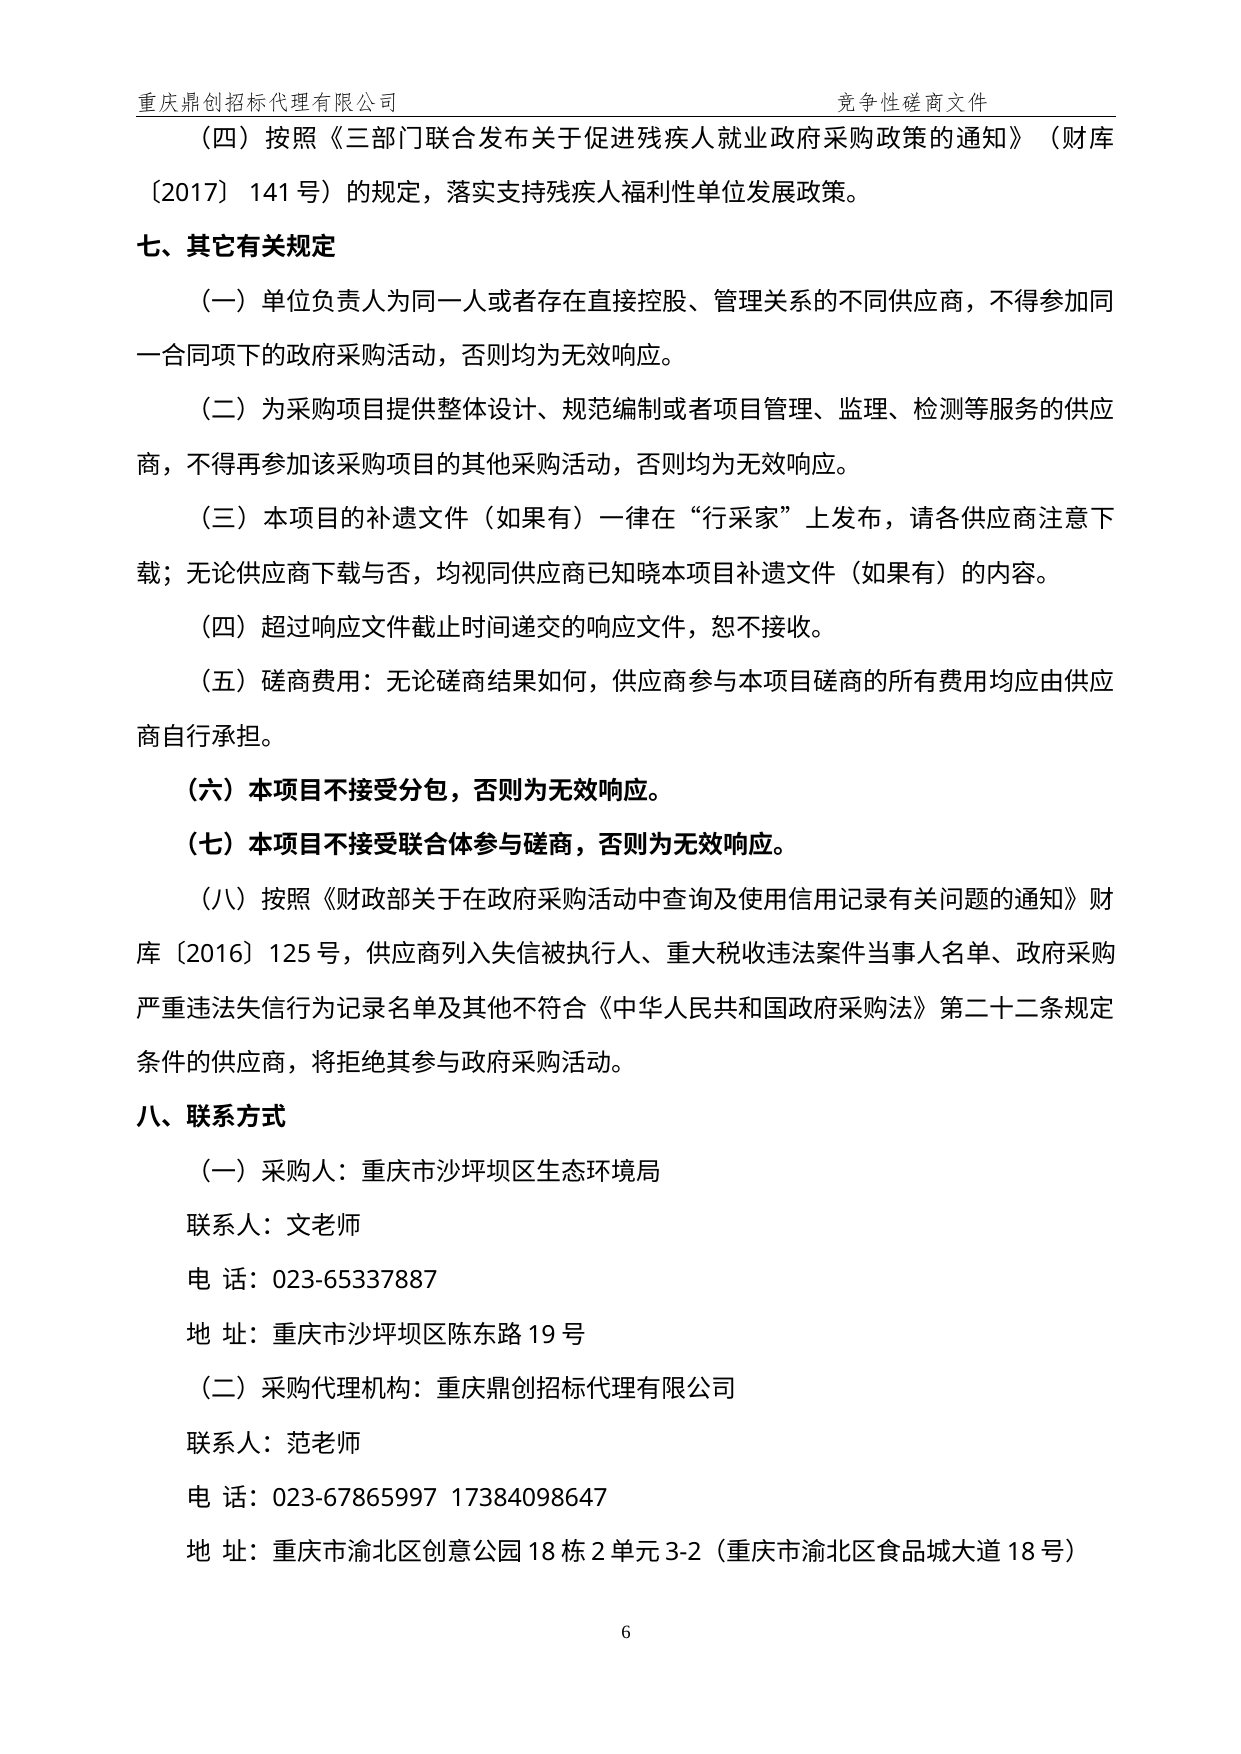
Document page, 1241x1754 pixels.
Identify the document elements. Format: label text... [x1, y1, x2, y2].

text 联系人：文老师 [136, 1206, 1116, 1242]
text 地 址：重庆市沙坪坝区陈东路19号 [136, 1314, 1116, 1351]
subtitle 七、其它有关规定 [136, 227, 1116, 263]
text （七）本项目不接受联合体参与磋商，否则为无效响应。 [136, 825, 1116, 861]
text 电 话：023-65337887 [136, 1260, 1116, 1296]
text 地 址：重庆市渝北区创意公园18栋2单元3-2（重庆市渝北区食品城大道18号） [136, 1532, 1116, 1568]
text （一）单位负责人为同一人或者存在直接控股、管理关系的不同供应商，不得参加同一合同项下的政府采购活动，否则均为无效响应。 [136, 281, 1116, 372]
text 联系人：范老师 [136, 1423, 1116, 1459]
text （二）采购代理机构：重庆鼎创招标代理有限公司 [136, 1369, 1116, 1405]
text （四）按照《三部门联合发布关于促进残疾人就业政府采购政策的通知》（财库〔2017〕 141号）的规定，落实支持残疾人福利性单位发展政策。 [136, 118, 1116, 209]
text （八）按照《财政部关于在政府采购活动中查询及使用信用记录有关问题的通知》财库〔2016〕125号，供应商列入失信被执行人、重大税收违法案件当事人名单、政府采购严重违法失信行为记录名单及其他不符合《中华人民共和国政府采购法》第二十二条规定条件的供应商，将拒绝其参与政府采购活动。 [136, 879, 1116, 1079]
text （二）为采购项目提供整体设计、规范编制或者项目管理、监理、检测等服务的供应商，不得再参加该采购项目的其他采购活动，否则均为无效响应。 [136, 390, 1116, 481]
text （六）本项目不接受分包，否则为无效响应。 [136, 771, 1116, 807]
text （五）磋商费用：无论磋商结果如何，供应商参与本项目磋商的所有费用均应由供应商自行承担。 [136, 662, 1116, 752]
text （三）本项目的补遗文件（如果有）一律在“行采家”上发布，请各供应商注意下载；无论供应商下载与否，均视同供应商已知晓本项目补遗文件（如果有）的内容。 [136, 499, 1116, 589]
text （一）采购人：重庆市沙坪坝区生态环境局 [136, 1151, 1116, 1187]
text （四）超过响应文件截止时间递交的响应文件，恕不接收。 [136, 607, 1116, 644]
subtitle 八、联系方式 [136, 1097, 1116, 1133]
text 电 话：023-67865997 17384098647 [136, 1477, 1116, 1514]
